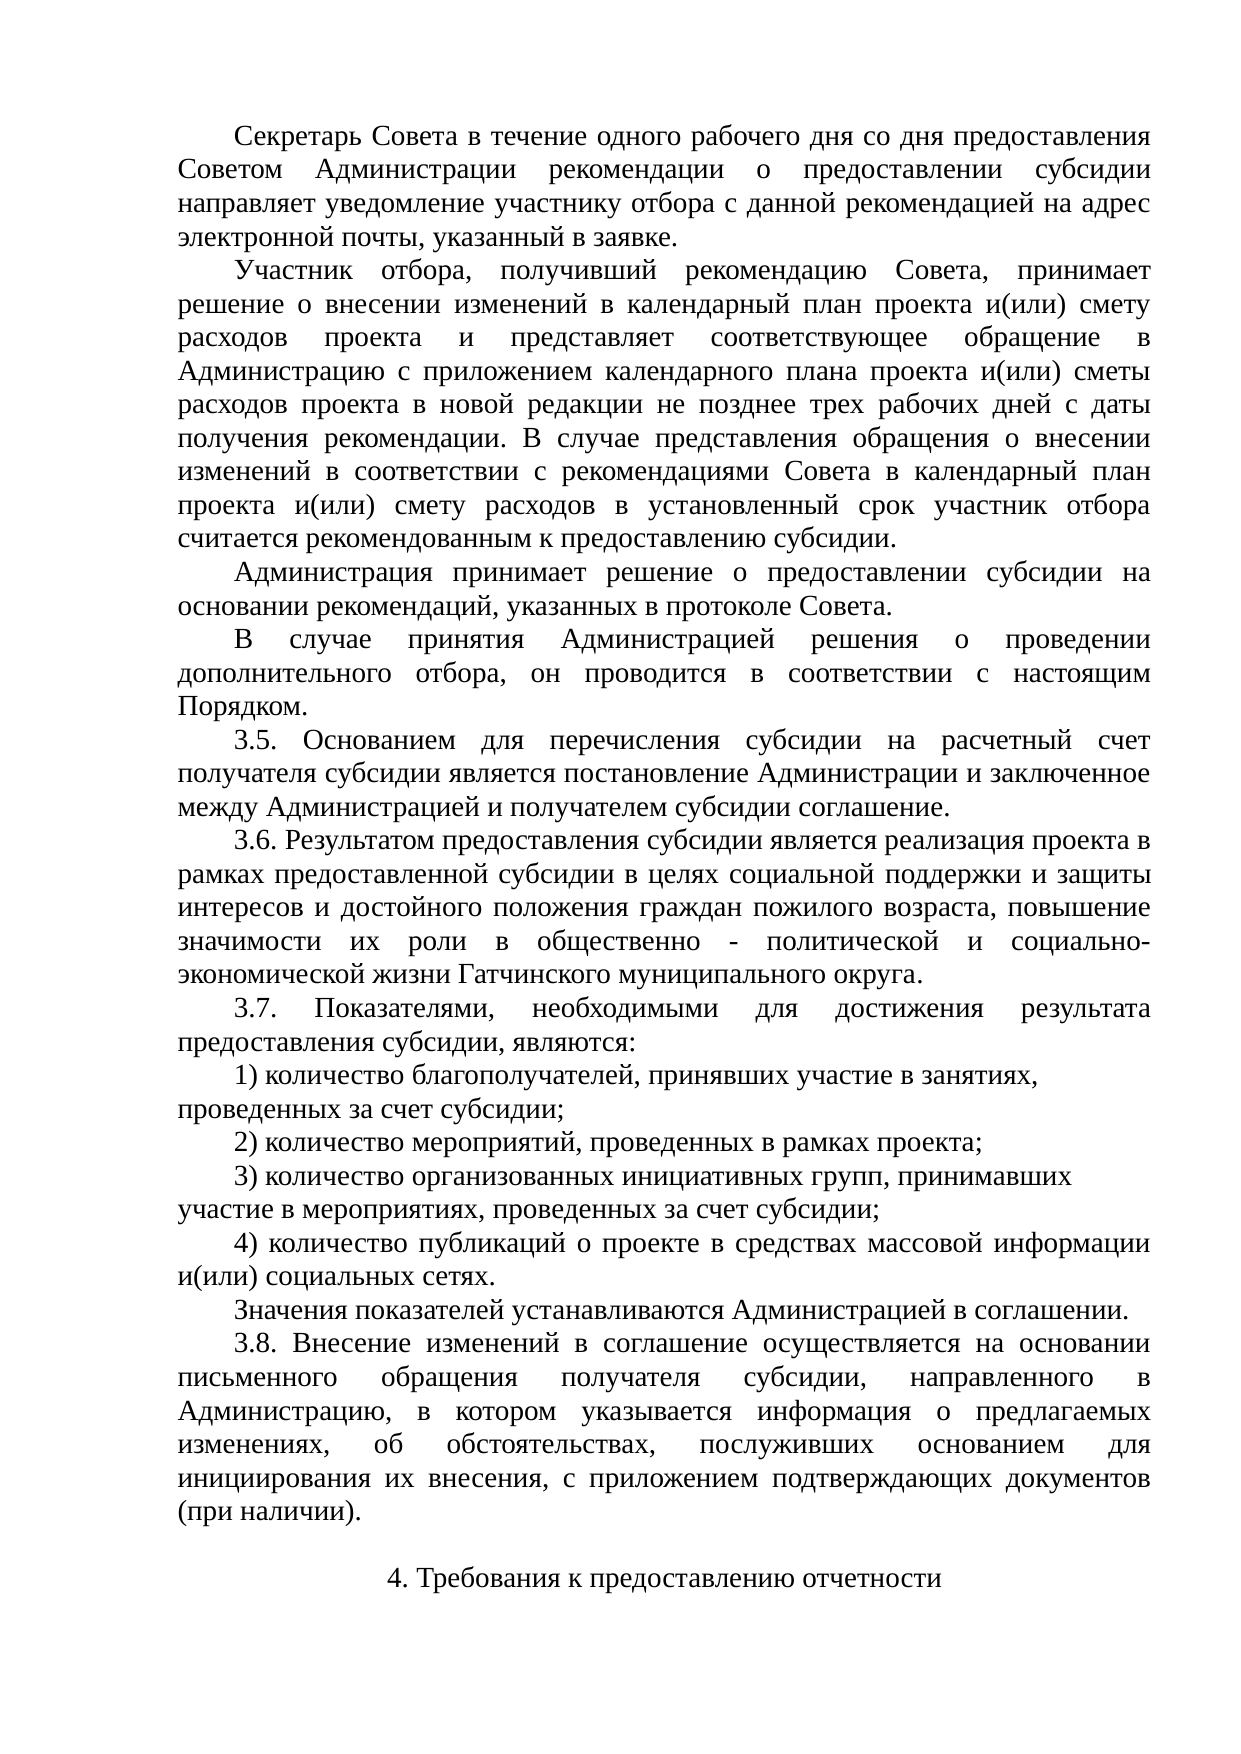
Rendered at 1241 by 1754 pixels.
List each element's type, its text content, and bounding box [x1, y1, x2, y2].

text Значения показателей устанавливаются Администрацией в соглашении. [177, 1292, 1152, 1326]
text В случае принятия Администрацией решения о проведении дополнительного отбора, он проводится в соответствии с настоящим Порядком. [177, 621, 1152, 722]
text Участник отбора, получивший рекомендацию Совета, принимает решение о внесении изменений в календарный план проекта и(или) смету расходов проекта и представляет соответствующее обращение в Администрацию с приложением календарного плана проекта и(или) сметы расходов проекта в новой редакции не позднее трех рабочих дней с даты получения рекомендации. В случае представления обращения о внесении изменений в соответствии с рекомендациями Совета в календарный план проекта и(или) смету расходов в установленный срок участник отбора считается рекомендованным к предоставлению субсидии. [177, 252, 1152, 554]
text 3.7. Показателями, необходимыми для достижения результата предоставления субсидии, являются: [177, 990, 1152, 1057]
text 3) количество организованных инициативных групп, принимавших участие в мероприятиях, проведенных за счет субсидии; [177, 1158, 1152, 1225]
title 4. Требования к предоставлению отчетности [177, 1560, 1152, 1594]
text Секретарь Совета в течение одного рабочего дня со дня предоставления Советом Администрации рекомендации о предоставлении субсидии направляет уведомление участнику отбора с данной рекомендацией на адрес электронной почты, указанный в заявке. [177, 118, 1152, 252]
text 3.8. Внесение изменений в соглашение осуществляется на основании письменного обращения получателя субсидии, направленного в Администрацию, в котором указывается информация о предлагаемых изменениях, об обстоятельствах, послуживших основанием для инициирования их внесения, с приложением подтверждающих документов (при наличии). [177, 1326, 1152, 1527]
text 3.5. Основанием для перечисления субсидии на расчетный счет получателя субсидии является постановление Администрации и заключенное между Администрацией и получателем субсидии соглашение. [177, 722, 1152, 822]
text 2) количество мероприятий, проведенных в рамках проекта; [177, 1124, 1152, 1158]
text 4) количество публикаций о проекте в средствах массовой информации и(или) социальных сетях. [177, 1225, 1152, 1292]
text 1) количество благополучателей, принявших участие в занятиях, проведенных за счет субсидии; [177, 1057, 1152, 1124]
text 3.6. Результатом предоставления субсидии является реализация проекта в рамках предоставленной субсидии в целях социальной поддержки и защиты интересов и достойного положения граждан пожилого возраста, повышение значимости их роли в общественно - политической и социально-экономической жизни Гатчинского муниципального округа. [177, 822, 1152, 990]
text Администрация принимает решение о предоставлении субсидии на основании рекомендаций, указанных в протоколе Совета. [177, 554, 1152, 621]
